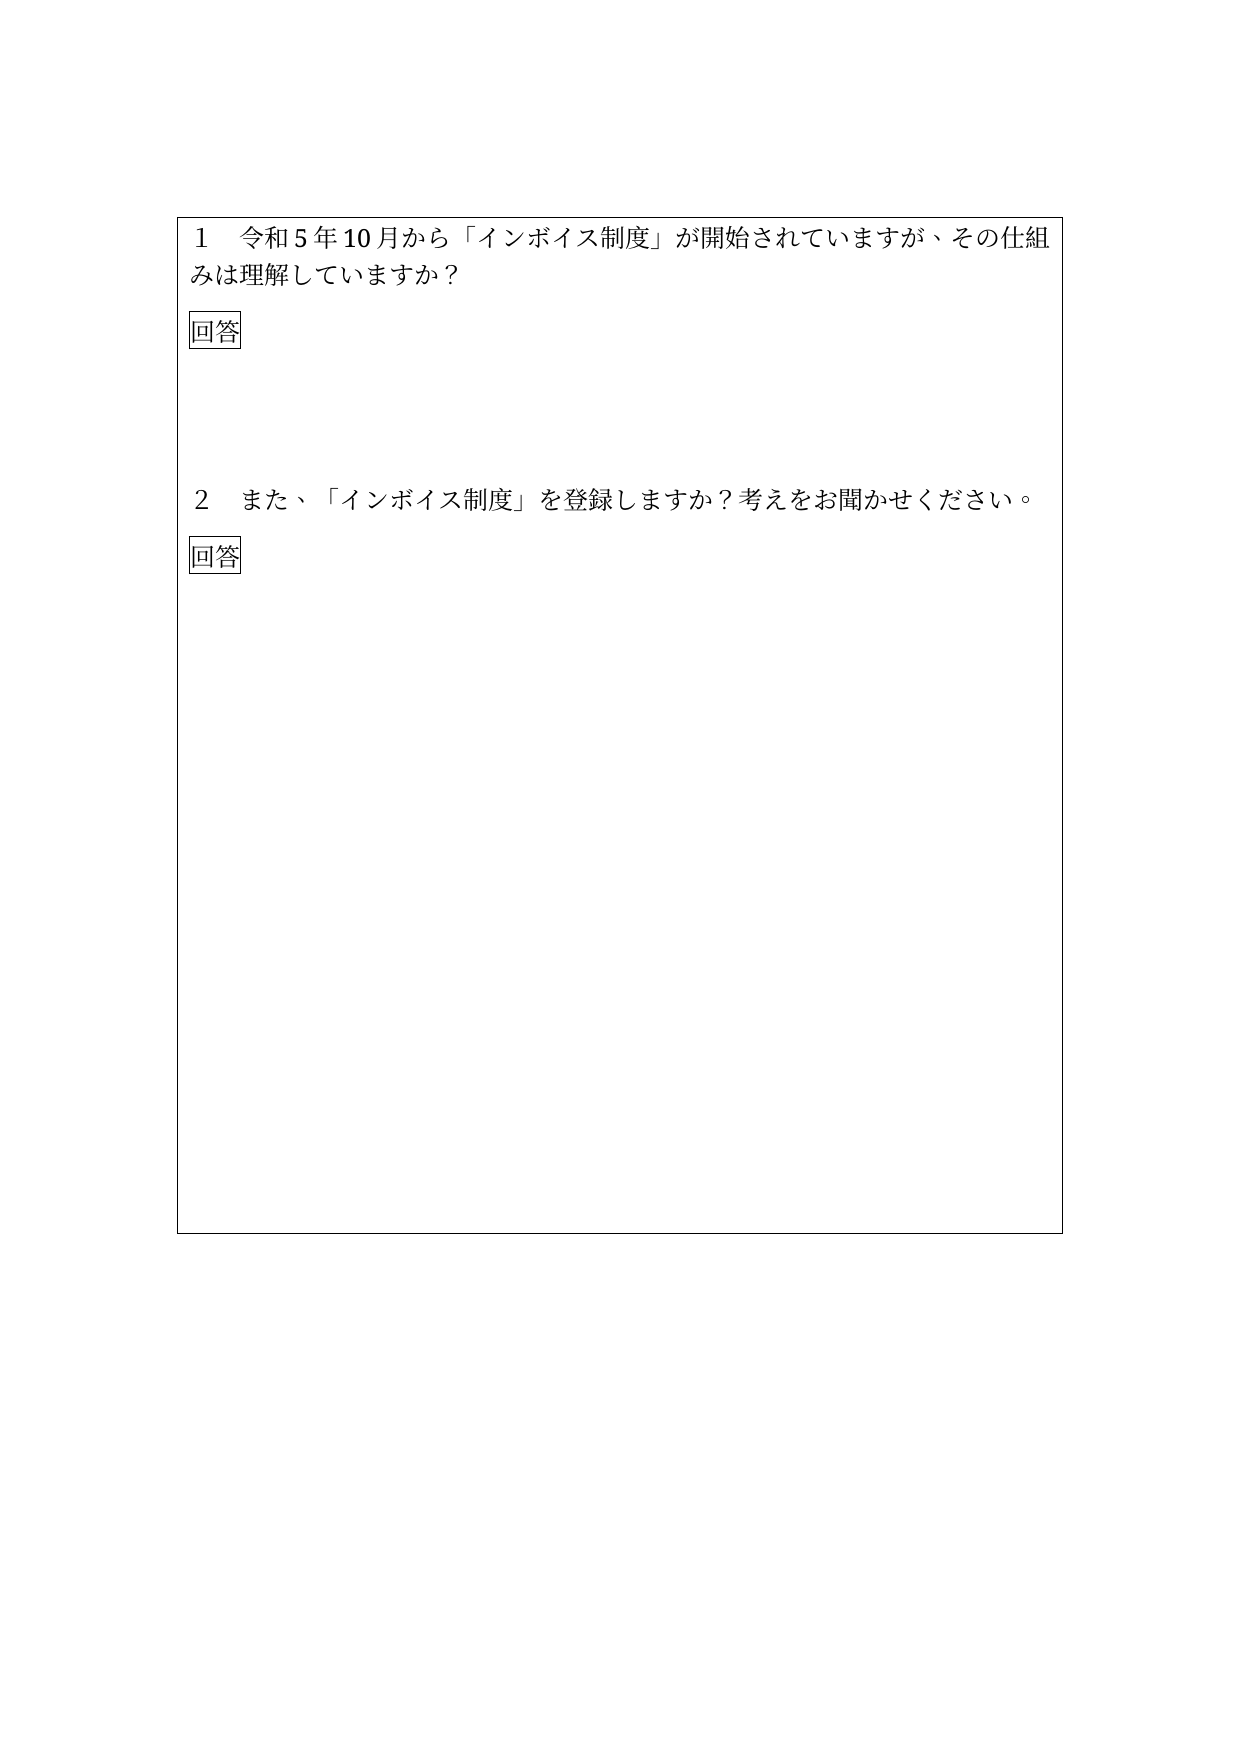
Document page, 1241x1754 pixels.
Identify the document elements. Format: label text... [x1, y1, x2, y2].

table_header １ 令和5年10月から「インボイス制度」が開始されていますが、その仕組みは理解していますか？ 回答 ２ また、「インボイス制度」を登録しますか？考えをお聞かせください。 回答 [178, 218, 1062, 1232]
